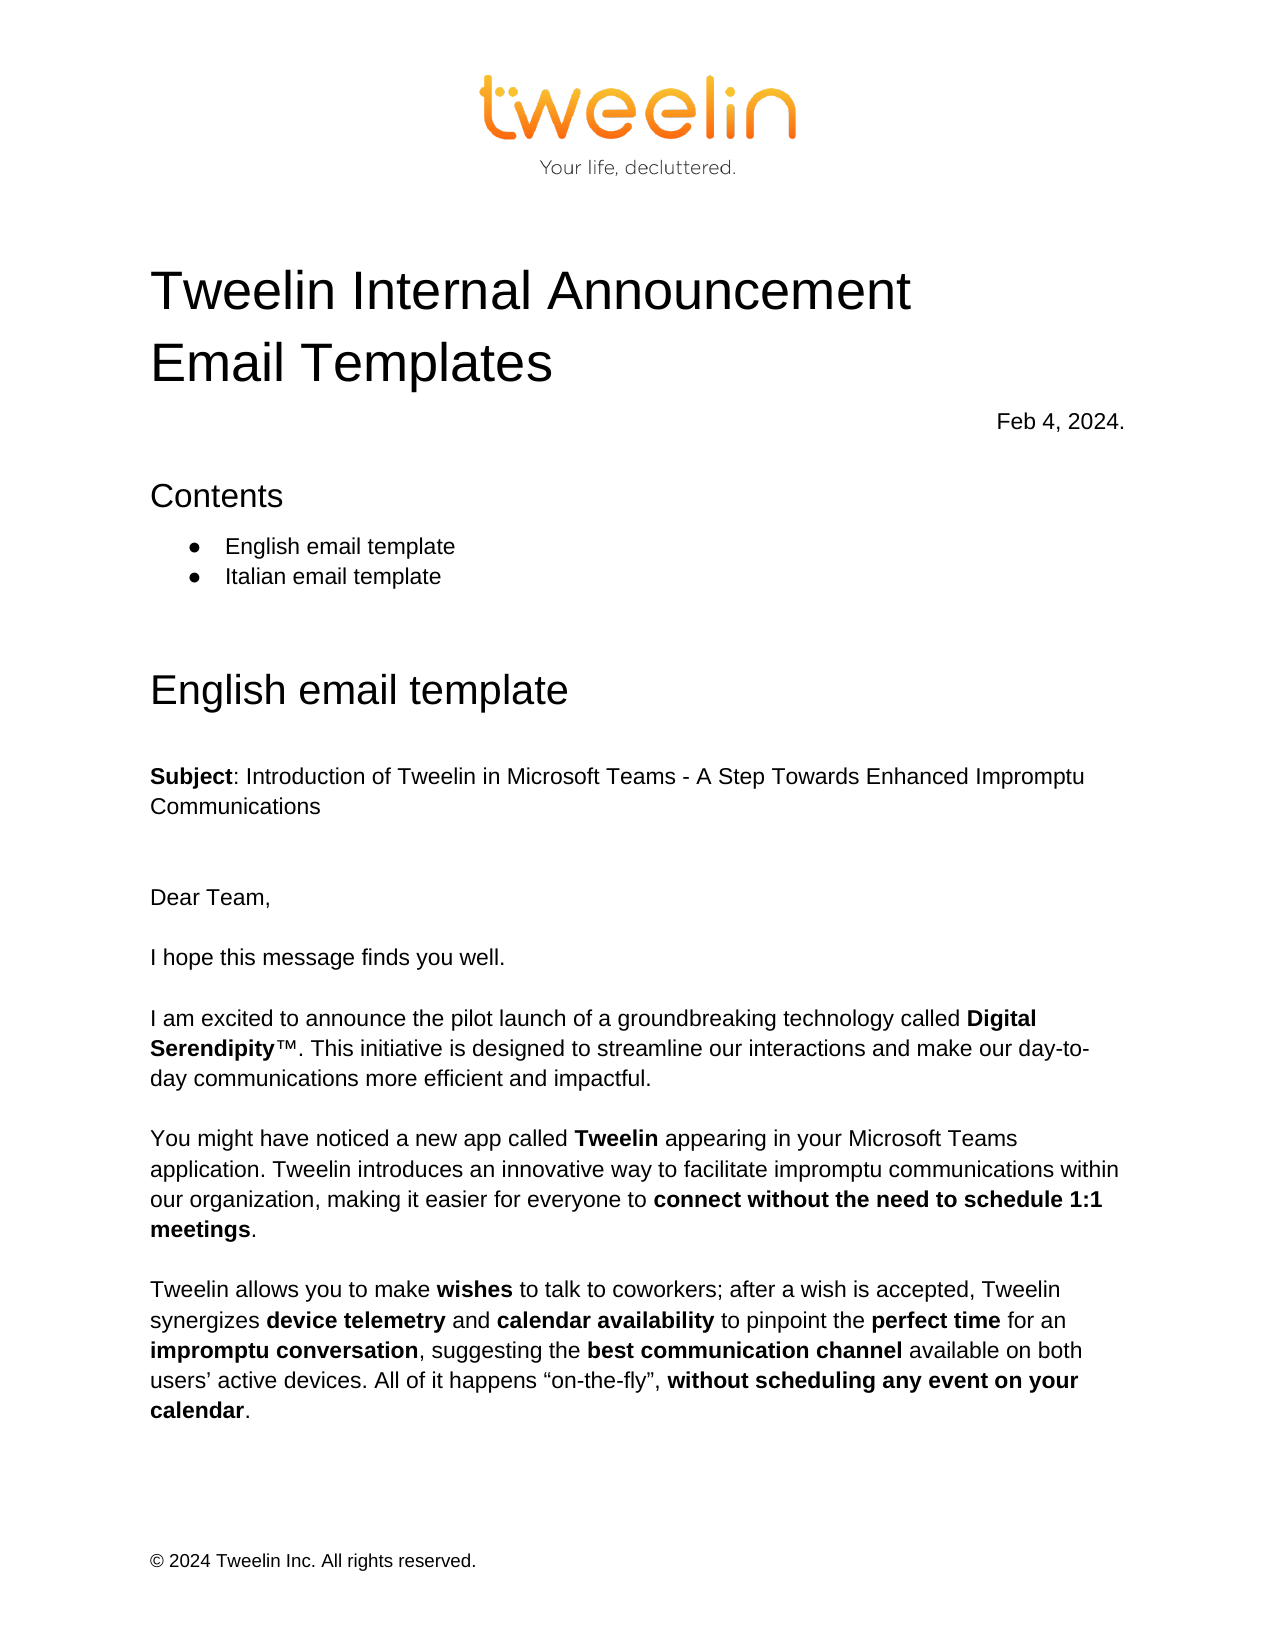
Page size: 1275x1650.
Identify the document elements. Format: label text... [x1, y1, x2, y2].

text I am excited to announce the pilot launch of a groundbreaking technology called Digital Serendipity™. This initiative is designed to streamline our interactions and make our day-to-day communications more efficient and impactful. [150, 1004, 1125, 1091]
text Dear Team, [150, 884, 1125, 910]
subtitle Contents [150, 476, 1125, 514]
title Tweelin Internal Announcement Email Templates [150, 259, 1125, 393]
text Subject: Introduction of Tweelin in Microsoft Teams - A Step Towards Enhanced Impromptu Communications [150, 763, 1125, 819]
subtitle English email template [150, 665, 1125, 713]
text I hope this message finds you well. [150, 944, 1125, 970]
picture [479, 75, 796, 178]
list Italian email template [187, 563, 1125, 589]
text Feb 4, 2024. [150, 408, 1125, 435]
list English email template [187, 533, 1125, 559]
text You might have noticed a new app called Tweelin appearing in your Microsoft Teams application. Tweelin introduces an innovative way to facilitate impromptu communications within our organization, making it easier for everyone to connect without the need to schedule 1:1 meetings. [150, 1125, 1125, 1242]
text Tweelin allows you to make wishes to talk to coworkers; after a wish is accepted, Tweelin synergizes device telemetry and calendar availability to pinpoint the perfect time for an impromptu conversation, suggesting the best communication channel available on both users’ active devices. All of it happens “on-the-fly”, without scheduling any event on your calendar. [150, 1276, 1125, 1423]
